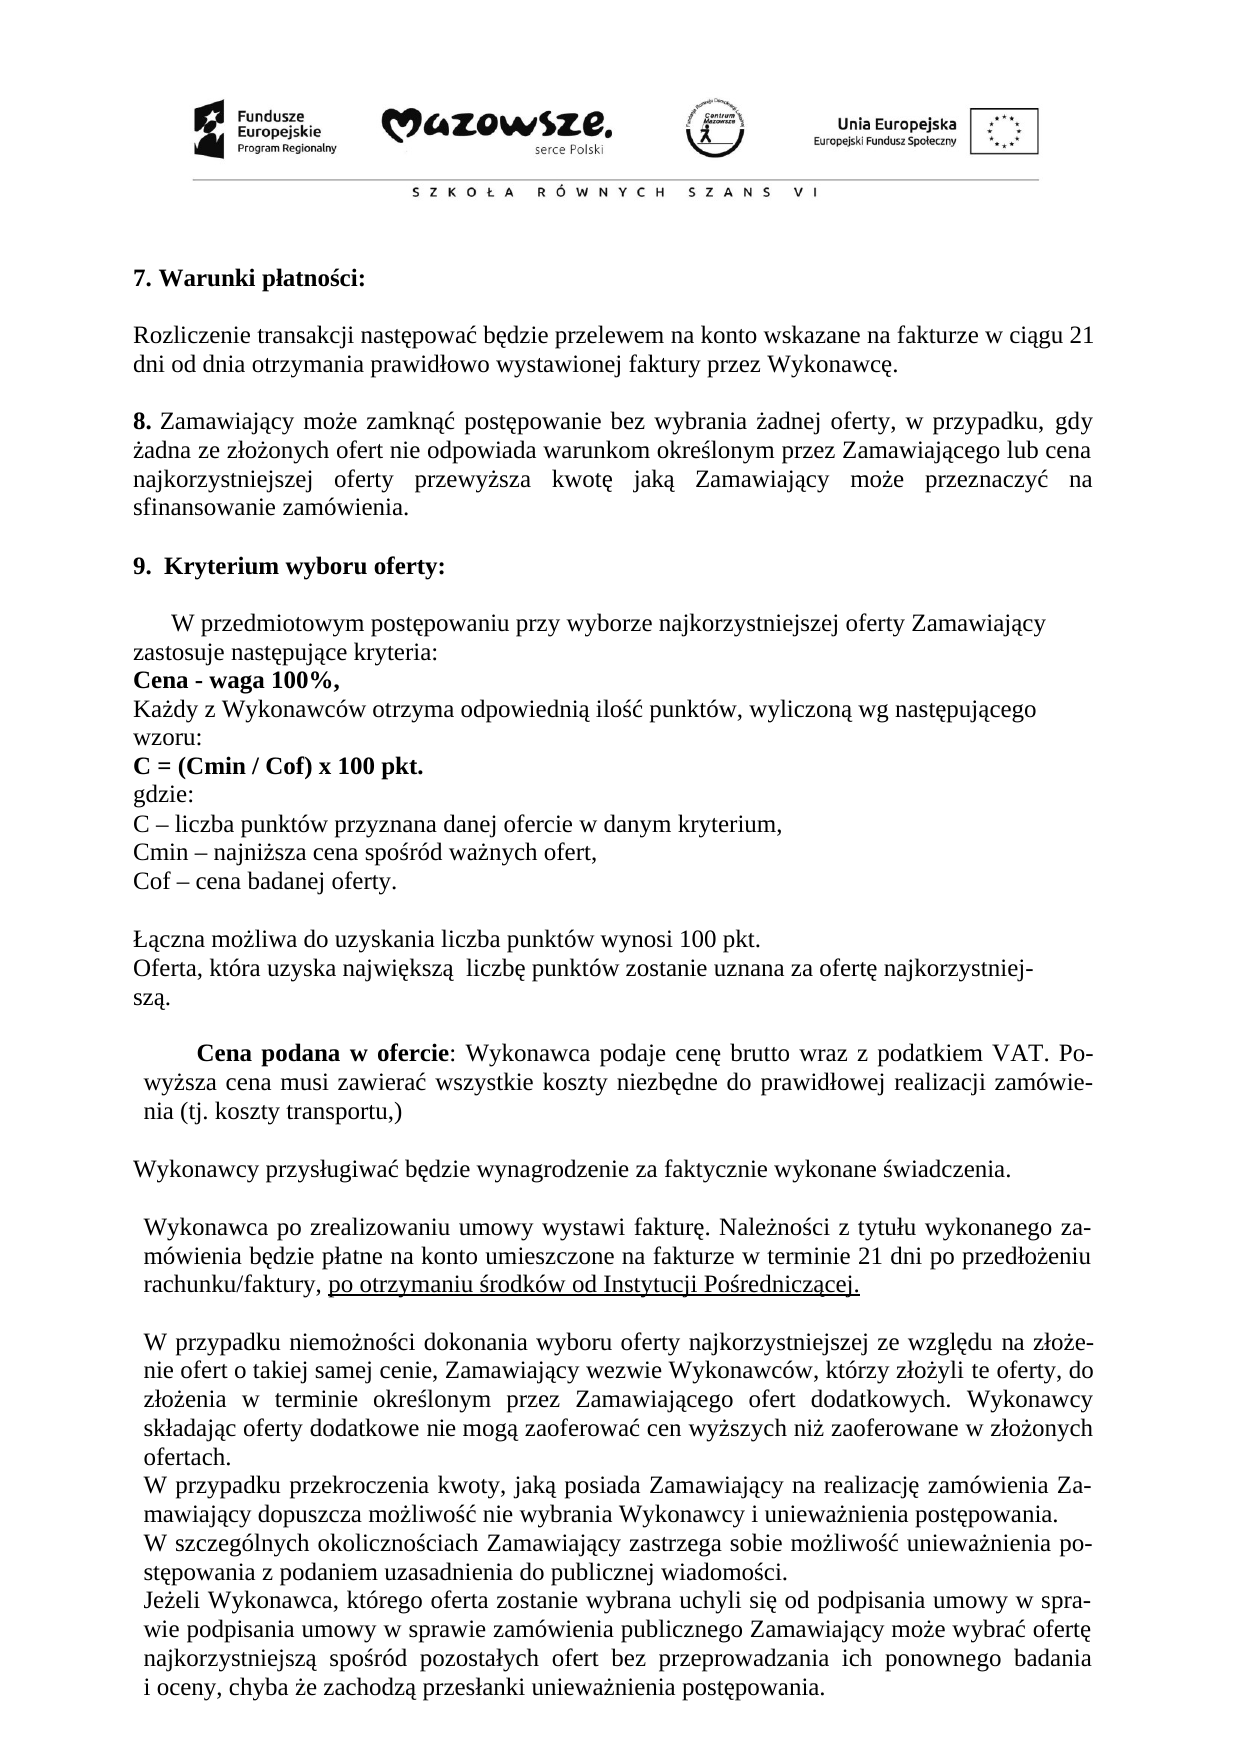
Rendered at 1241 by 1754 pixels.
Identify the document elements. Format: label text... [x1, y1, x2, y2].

text C – liczba punktów przyznana danej ofercie w danym kryterium, Cmin – najniższa cena spośród ważnych ofert, [133, 809, 799, 866]
text Cof – cena badanej oferty. [133, 866, 1105, 895]
subtitle Cena - waga 100%, [133, 665, 1105, 694]
text Cena podana w ofercie: Wykonawca podaje cenę brutto wraz z podatkiem VAT. Po- wyższa cena musi zawierać wszystkie koszty niezbędne do prawidłowej realizacji zamówie- nia (tj. koszty transportu,) [143, 1038, 1094, 1125]
text W przypadku niemożności dokonania wyboru oferty najkorzystniejszej ze względu na złoże- nie ofert o takiej samej cenie, Zamawiający wezwie Wykonawców, którzy złożyli te oferty, do złożenia w terminie określonym przez Zamawiającego ofert dodatkowych. Wykonawcy składając oferty dodatkowe nie mogą zaoferować cen wyższych niż zaoferowane w złożonych ofertach. [143, 1327, 1094, 1471]
text Każdy z Wykonawców otrzyma odpowiednią ilość punktów, wyliczoną wg następującego wzoru: [133, 694, 1100, 751]
text Jeżeli Wykonawca, którego oferta zostanie wybrana uchyli się od podpisania umowy w spra- wie podpisania umowy w sprawie zamówienia publicznego Zamawiający może wybrać ofertę najkorzystniejszą spośród pozostałych ofert bez przeprowadzania ich ponownego badania i oceny, chyba że zachodzą przesłanki unieważnienia postępowania. [143, 1586, 1093, 1701]
text W szczególnych okolicznościach Zamawiający zastrzega sobie możliwość unieważnienia po- stępowania z podaniem uzasadnienia do publicznej wiadomości. [143, 1528, 1094, 1586]
text Rozliczenie transakcji następować będzie przelewem na konto wskazane na fakturze w ciągu 21 dni od dnia otrzymania prawidłowo wystawionej faktury przez Wykonawcę. [133, 320, 1100, 378]
text W przypadku przekroczenia kwoty, jaką posiada Zamawiający na realizację zamówienia Za- mawiający dopuszcza możliwość nie wybrania Wykonawcy i unieważnienia postępowania. [143, 1471, 1093, 1528]
subtitle Kryterium wyboru oferty: [133, 551, 1105, 579]
text Wykonawcy przysługiwać będzie wynagrodzenie za faktycznie wykonane świadczenia. [133, 1154, 1105, 1183]
text Oferta, która uzyska największą liczbę punktów zostanie uznana za ofertę najkorzystniej- szą. [133, 953, 1062, 1011]
subtitle Warunki płatności: [133, 263, 1105, 291]
text W przedmiotowym postępowaniu przy wyborze najkorzystniejszej oferty Zamawiający zastosuje następujące kryteria: [133, 608, 1062, 665]
picture [147, 73, 1092, 205]
list Zamawiający może zamknąć postępowanie bez wybrania żadnej oferty, w przypadku, gdy żadna ze złożonych ofert nie odpowiada warunkom określonym przez Zamawiającego lub cena najkorzystniejszej oferty przewyższa kwotę jaką Zamawiający może przeznaczyć na sfinansowanie zamówienia. [133, 406, 1093, 521]
text Łączna możliwa do uzyskania liczba punktów wynosi 100 pkt. [133, 924, 1105, 953]
text gdzie: [133, 780, 1105, 808]
text Wykonawca po zrealizowaniu umowy wystawi fakturę. Należności z tytułu wykonanego za- mówienia będzie płatne na konto umieszczone na fakturze w terminie 21 dni po przedłożeniu rachunku/faktury, po otrzymaniu środków od Instytucji Pośredniczącej. [143, 1212, 1093, 1298]
subtitle C = (Cmin / Cof) x 100 pkt. [133, 752, 1105, 780]
